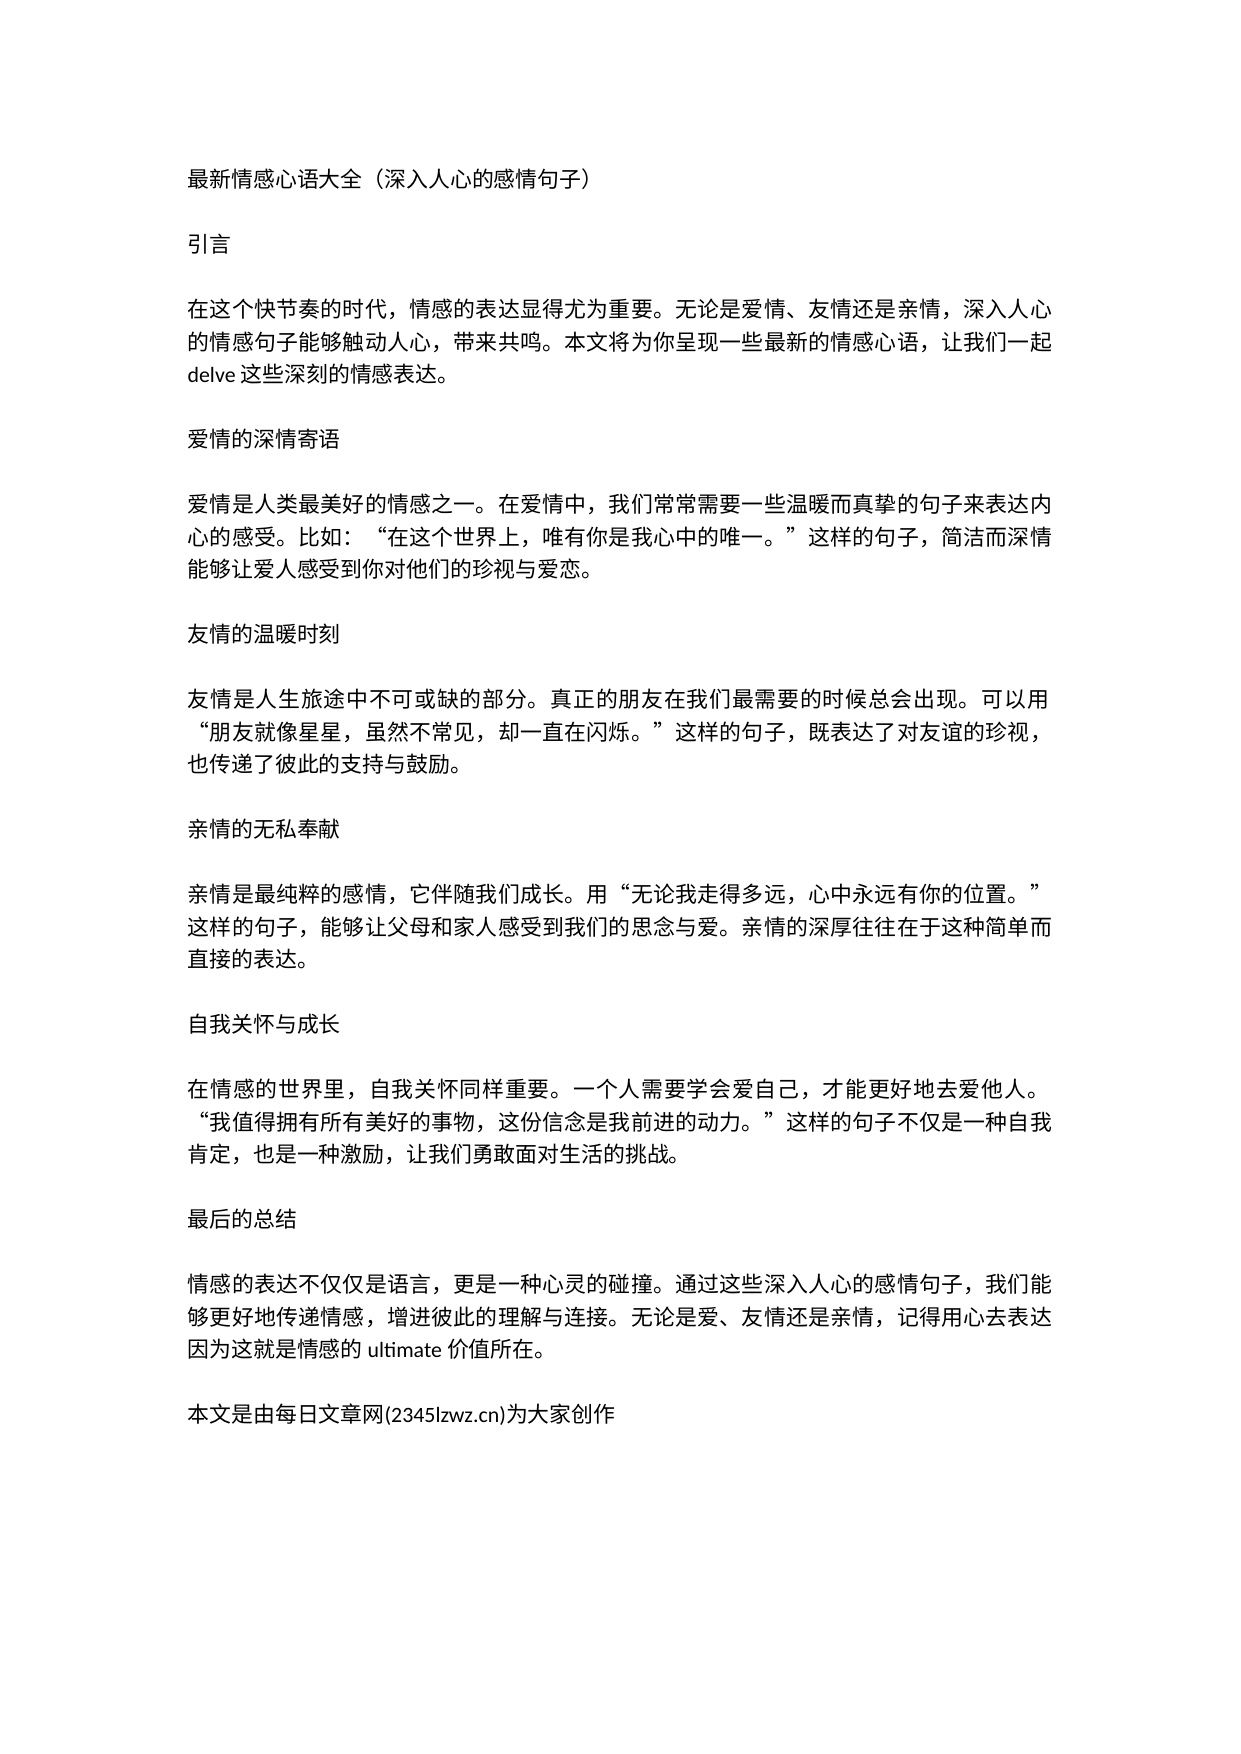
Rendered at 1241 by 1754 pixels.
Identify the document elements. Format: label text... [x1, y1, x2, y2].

text 在这个快节奏的时代，情感的表达显得尤为重要。无论是爱情、友情还是亲情，深入人心的情感句子能够触动人心，带来共鸣。本文将为你呈现一些最新的情感心语，让我们一起 delve 这些深刻的情感表达。 [187, 292, 1053, 389]
text 本文是由每日文章网(2345lzwz.cn)为大家创作 [187, 1397, 1053, 1429]
text 情感的表达不仅仅是语言，更是一种心灵的碰撞。通过这些深入人心的感情句子，我们能够更好地传递情感，增进彼此的理解与连接。无论是爱、友情还是亲情，记得用心去表达，因为这就是情感的 ultimate 价值所在。 [187, 1267, 1053, 1364]
text 爱情是人类最美好的情感之一。在爱情中，我们常常需要一些温暖而真挚的句子来表达内心的感受。比如：“在这个世界上，唯有你是我心中的唯一。”这样的句子，简洁而深情，能够让爱人感受到你对他们的珍视与爱恋。 [187, 487, 1053, 584]
text 在情感的世界里，自我关怀同样重要。一个人需要学会爱自己，才能更好地去爱他人。“我值得拥有所有美好的事物，这份信念是我前进的动力。”这样的句子不仅是一种自我肯定，也是一种激励，让我们勇敢面对生活的挑战。 [187, 1072, 1053, 1169]
text 爱情的深情寄语 [187, 422, 1053, 454]
text 最新情感心语大全（深入人心的感情句子） [187, 162, 1053, 194]
text 亲情的无私奉献 [187, 812, 1053, 844]
text 引言 [187, 227, 1053, 259]
text 亲情是最纯粹的感情，它伴随我们成长。用“无论我走得多远，心中永远有你的位置。”这样的句子，能够让父母和家人感受到我们的思念与爱。亲情的深厚往往在于这种简单而直接的表达。 [187, 877, 1053, 974]
text 最后的总结 [187, 1202, 1053, 1234]
text 友情是人生旅途中不可或缺的部分。真正的朋友在我们最需要的时候总会出现。可以用“朋友就像星星，虽然不常见，却一直在闪烁。”这样的句子，既表达了对友谊的珍视，也传递了彼此的支持与鼓励。 [187, 682, 1053, 779]
text 友情的温暖时刻 [187, 617, 1053, 649]
text 自我关怀与成长 [187, 1007, 1053, 1039]
